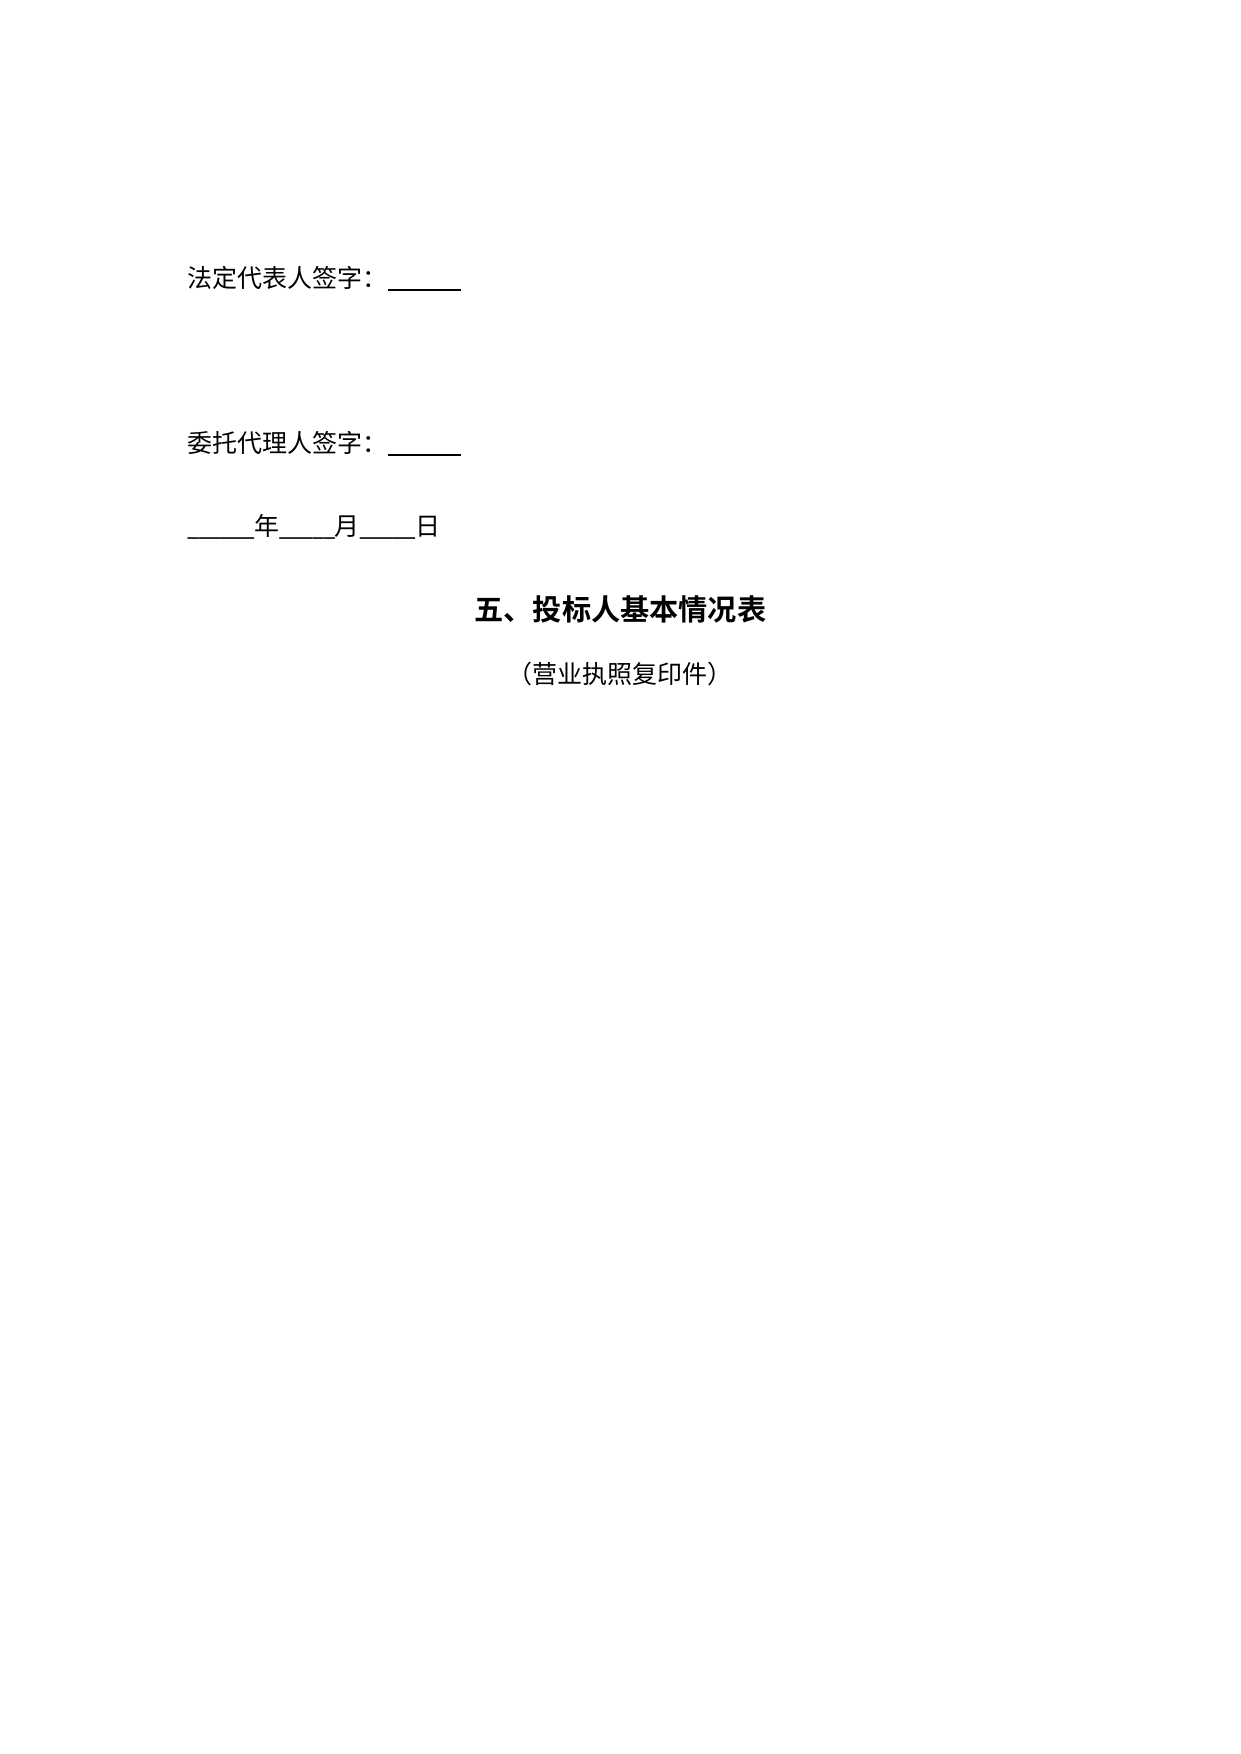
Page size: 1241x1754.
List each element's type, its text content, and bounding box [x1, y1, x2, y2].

text 委托代理人签字： [187, 409, 1053, 474]
text 法定代表人签字： [187, 244, 1053, 309]
text ______年_____月_____日 [187, 492, 1053, 557]
text 五、投标人基本情况表 [187, 575, 1053, 640]
text （营业执照复印件） [187, 640, 1053, 705]
